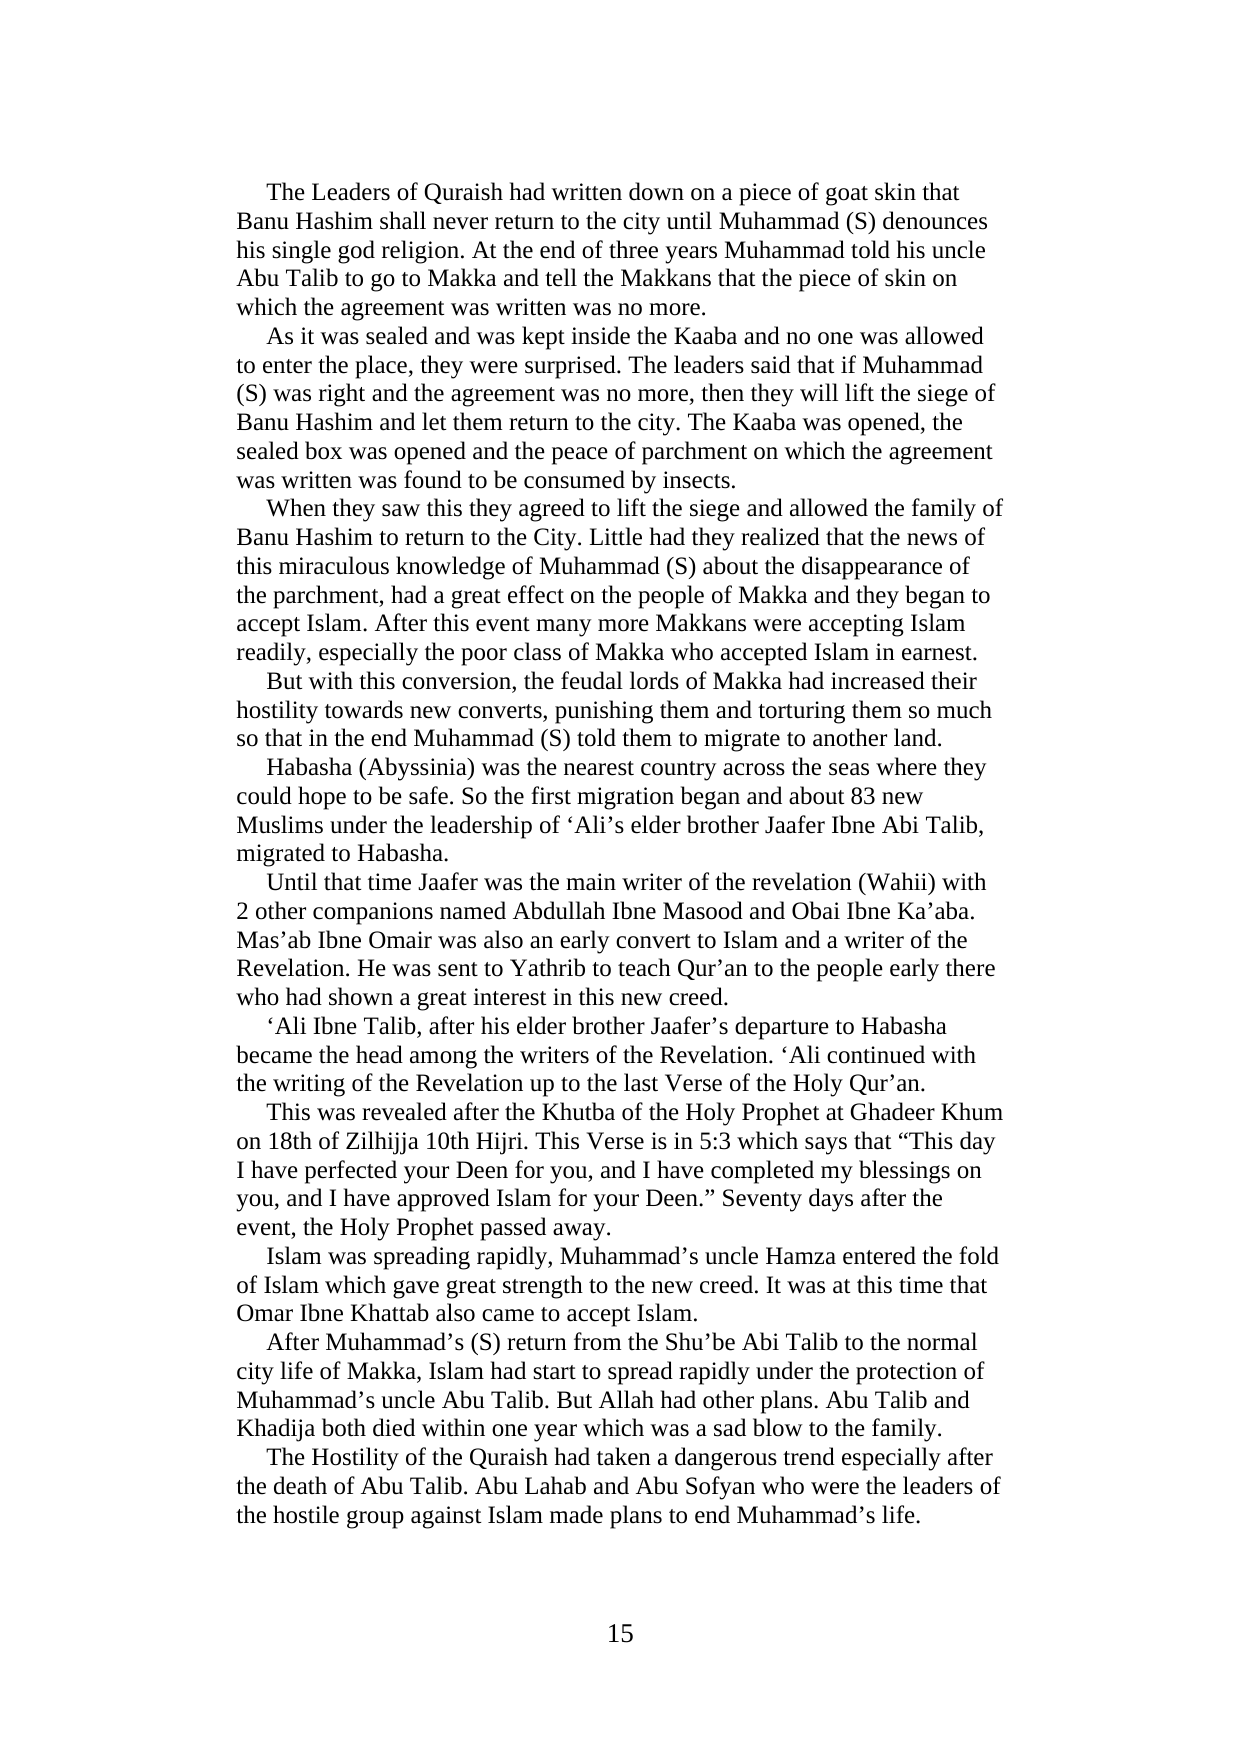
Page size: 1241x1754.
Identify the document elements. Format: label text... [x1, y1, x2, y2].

text As it was sealed and was kept inside the Kaaba and no one was allowed to enter the place, they were surprised. The leaders said that if Muhammad (S) was right and the agreement was no more, then they will lift the siege of Banu Hashim and let them return to the city. The Kaaba was opened, the sealed box was opened and the peace of parchment on which the agreement was written was found to be consumed by insects. [236, 321, 1004, 493]
text Until that time Jaafer was the main writer of the revelation (Wahii) with 2 other companions named Abdullah Ibne Masood and Obai Ibne Ka’aba. Mas’ab Ibne Omair was also an early convert to Islam and a writer of the Revelation. He was sent to Yathrib to teach Qur’an to the people early there who had shown a great interest in this new creed. [236, 867, 1004, 1011]
text The Hostility of the Quraish had taken a dangerous trend especially after the death of Abu Talib. Abu Lahab and Abu Sofyan who were the leaders of the hostile group against Islam made plans to end Muhammad’s life. [236, 1442, 1004, 1528]
text But with this conversion, the feudal lords of Makka had increased their hostility towards new converts, punishing them and torturing them so much so that in the end Muhammad (S) told them to migrate to another land. [236, 666, 1004, 752]
text ‘Ali Ibne Talib, after his elder brother Jaafer’s departure to Habasha became the head among the writers of the Revelation. ‘Ali continued with the writing of the Revelation up to the last Verse of the Holy Qur’an. [236, 1011, 1004, 1097]
text Habasha (Abyssinia) was the nearest country across the seas where they could hope to be safe. So the first migration began and about 83 new Muslims under the leadership of ‘Ali’s elder brother Jaafer Ibne Abi Talib, migrated to Habasha. [236, 752, 1004, 867]
text This was revealed after the Khutba of the Holy Prophet at Ghadeer Khum on 18th of Zilhijja 10th Hijri. This Verse is in 5:3 which says that “This day I have perfected your Deen for you, and I have completed my blessings on you, and I have approved Islam for your Deen.” Seventy days after the event, the Holy Prophet passed away. [236, 1097, 1004, 1241]
text When they saw this they agreed to lift the siege and allowed the family of Banu Hashim to return to the City. Little had they realized that the news of this miraculous knowledge of Muhammad (S) about the disappearance of the parchment, had a great effect on the people of Makka and they began to accept Islam. After this event many more Makkans were accepting Islam readily, especially the poor class of Makka who accepted Islam in earnest. [236, 493, 1004, 666]
text Islam was spreading rapidly, Muhammad’s uncle Hamza entered the fold of Islam which gave great strength to the new creed. It was at this time that Omar Ibne Khattab also came to accept Islam. [236, 1241, 1004, 1327]
text The Leaders of Quraish had written down on a piece of goat skin that Banu Hashim shall never return to the city until Muhammad (S) denounces his single god religion. At the end of three years Muhammad told his uncle Abu Talib to go to Makka and tell the Makkans that the piece of skin on which the agreement was written was no more. [236, 177, 1004, 321]
text After Muhammad’s (S) return from the Shu’be Abi Talib to the normal city life of Makka, Islam had start to spread rapidly under the protection of Muhammad’s uncle Abu Talib. But Allah had other plans. Abu Talib and Khadija both died within one year which was a sad blow to the family. [236, 1327, 1004, 1442]
